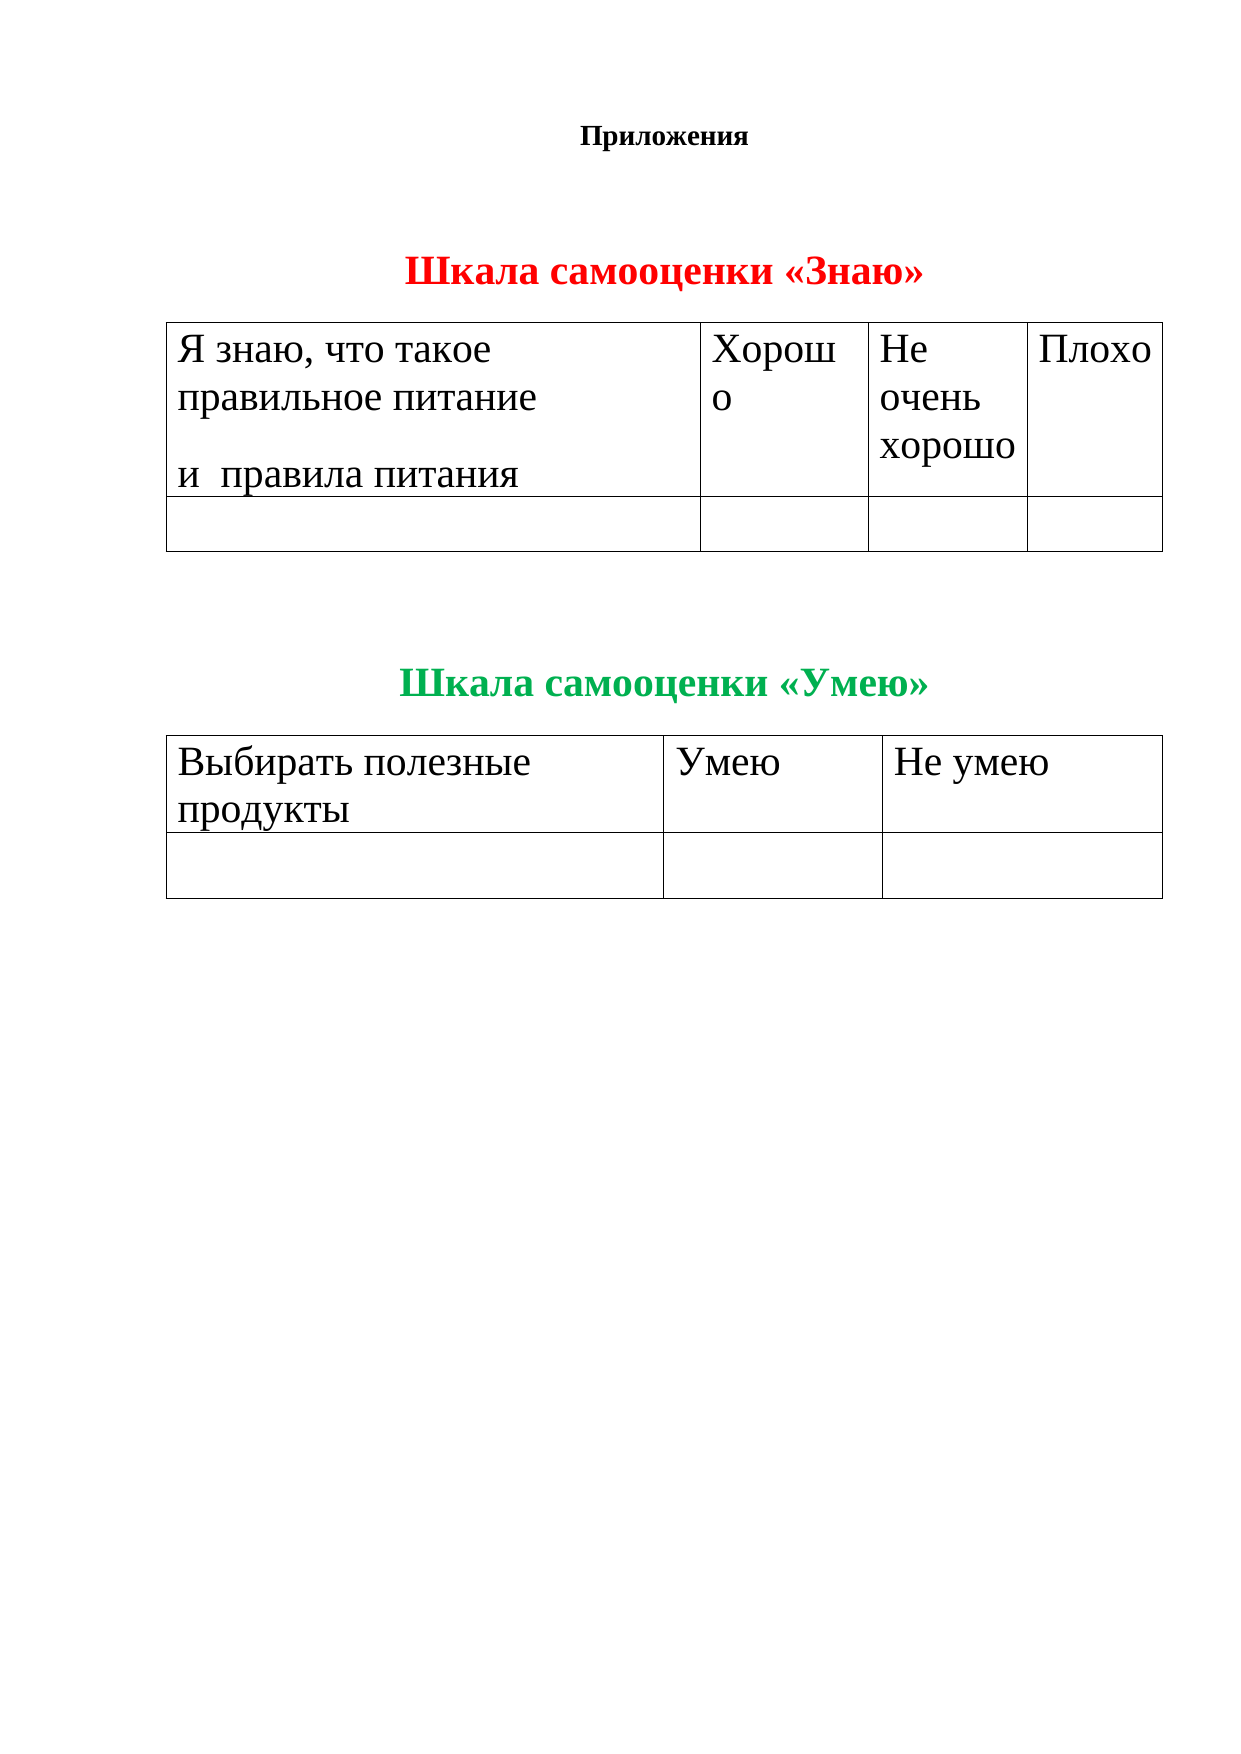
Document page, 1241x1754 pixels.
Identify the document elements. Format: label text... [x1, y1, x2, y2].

text Шкала самооценки «Знаю» [177, 245, 1152, 293]
table_header Не очень хорошо [869, 323, 1027, 496]
table_cell [1028, 497, 1162, 551]
table_header Не умею [883, 736, 1162, 832]
table_header Я знаю, что такое правильное питание и правила питания [167, 323, 700, 496]
table_header Хорошо [701, 323, 868, 496]
table_header Выбирать полезные продукты [167, 736, 663, 832]
table_header Плохо [1028, 323, 1162, 496]
table_cell [869, 497, 1027, 551]
table_cell [664, 833, 882, 898]
table_cell [883, 833, 1162, 898]
table_cell [167, 497, 700, 551]
table_header Умею [664, 736, 882, 832]
text Приложения [177, 118, 1152, 152]
table_cell [167, 833, 663, 898]
text Шкала самооценки «Умею» [177, 658, 1152, 706]
table_cell [701, 497, 868, 551]
